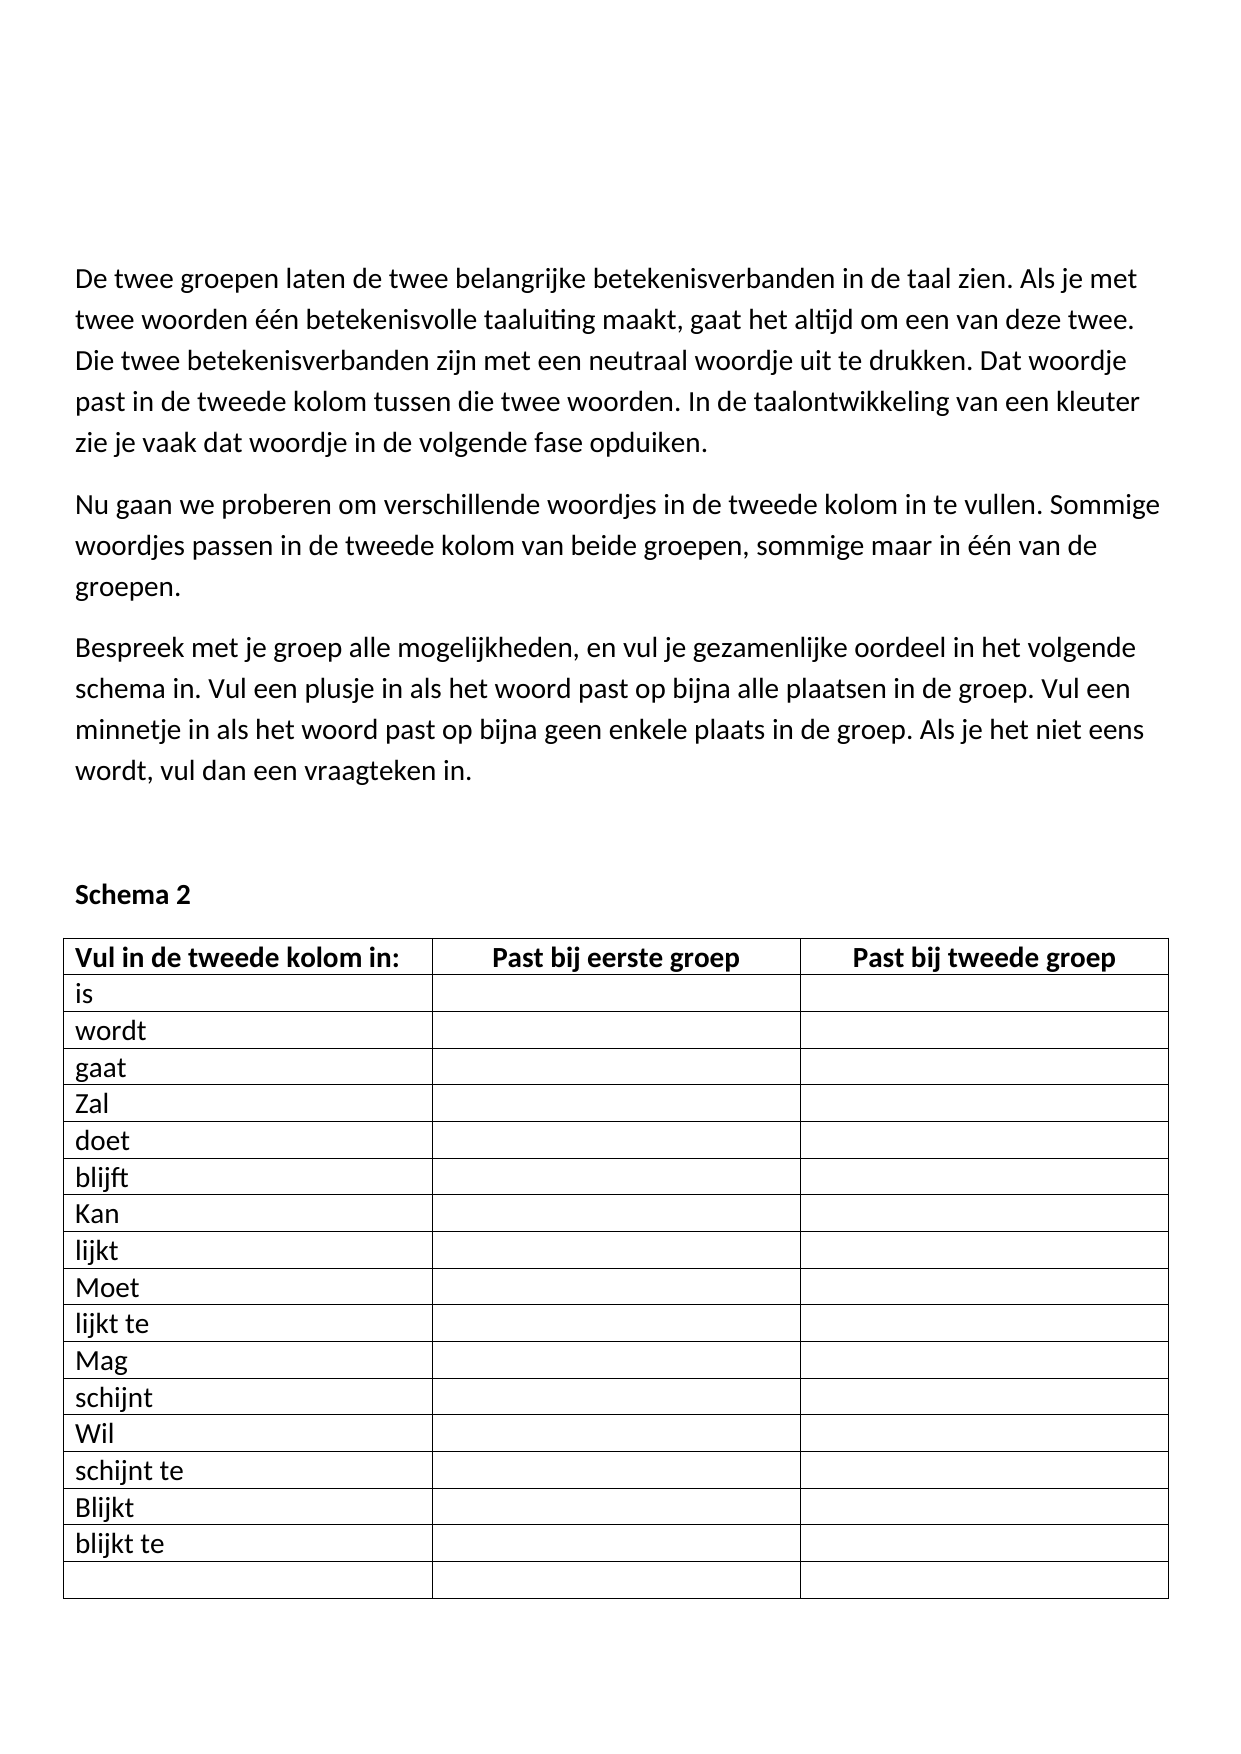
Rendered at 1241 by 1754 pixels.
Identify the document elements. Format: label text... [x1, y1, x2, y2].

table_cell [433, 1342, 800, 1378]
table_cell Zal [64, 1085, 432, 1121]
table_header Past bij eerste groep [433, 939, 800, 974]
table_cell [801, 1049, 1168, 1084]
table_cell [801, 1379, 1168, 1414]
table_cell [433, 1305, 800, 1341]
table_cell Wil [64, 1415, 432, 1451]
table_header Vul in de tweede kolom in: [64, 939, 432, 974]
table_cell [433, 1379, 800, 1414]
table_cell schijnt [64, 1379, 432, 1414]
table_cell [433, 1232, 800, 1268]
text Nu gaan we proberen om verschillende woordjes in de tweede kolom in te vullen. Sommige woordjes passen in de tweede kolom van beide groepen, sommige maar in één van de groepen. [75, 486, 1165, 603]
table_cell schijnt te [64, 1452, 432, 1488]
table_cell [801, 1122, 1168, 1158]
table_cell [801, 975, 1168, 1011]
table_cell [433, 1012, 800, 1048]
table_cell [433, 1525, 800, 1561]
table_cell [801, 1085, 1168, 1121]
table_cell [433, 1195, 800, 1231]
table_cell [433, 1489, 800, 1524]
table_cell blijkt te [64, 1525, 432, 1561]
table_cell [433, 1269, 800, 1304]
table_cell [64, 1562, 432, 1598]
table_cell [433, 975, 800, 1011]
table_cell doet [64, 1122, 432, 1158]
table_cell [433, 1452, 800, 1488]
table_cell [801, 1415, 1168, 1451]
table_cell [433, 1415, 800, 1451]
table_cell [433, 1562, 800, 1598]
table_cell [801, 1489, 1168, 1524]
text De twee groepen laten de twee belangrijke betekenisverbanden in de taal zien. Als je met twee woorden één betekenisvolle taaluiting maakt, gaat het altijd om een van deze twee. Die twee betekenisverbanden zijn met een neutraal woordje uit te drukken. Dat woordje past in de tweede kolom tussen die twee woorden. In de taalontwikkeling van een kleuter zie je vaak dat woordje in de volgende fase opduiken. [75, 260, 1165, 460]
table_cell lijkt [64, 1232, 432, 1268]
table_cell [433, 1122, 800, 1158]
table_cell gaat [64, 1049, 432, 1084]
table_cell [801, 1562, 1168, 1598]
table_cell Blijkt [64, 1489, 432, 1524]
table_cell [801, 1232, 1168, 1268]
table_cell [433, 1049, 800, 1084]
table_cell [433, 1159, 800, 1194]
table_cell [801, 1159, 1168, 1194]
table_cell [801, 1452, 1168, 1488]
table_cell [801, 1269, 1168, 1304]
table_cell [801, 1195, 1168, 1231]
table_cell Moet [64, 1269, 432, 1304]
table_cell blijft [64, 1159, 432, 1194]
table_cell [801, 1012, 1168, 1048]
table_cell [801, 1525, 1168, 1561]
table_cell lijkt te [64, 1305, 432, 1341]
table_cell wordt [64, 1012, 432, 1048]
text Bespreek met je groep alle mogelijkheden, en vul je gezamenlijke oordeel in het volgende schema in. Vul een plusje in als het woord past op bijna alle plaatsen in de groep. Vul een minnetje in als het woord past op bijna geen enkele plaats in de groep. Als je het niet eens wordt, vul dan een vraagteken in. [75, 629, 1165, 788]
table_cell [433, 1085, 800, 1121]
table_cell is [64, 975, 432, 1011]
text Schema 2 [75, 876, 1165, 911]
table_cell [801, 1342, 1168, 1378]
table_cell [801, 1305, 1168, 1341]
table_header Past bij tweede groep [801, 939, 1168, 974]
table_cell Kan [64, 1195, 432, 1231]
table_cell Mag [64, 1342, 432, 1378]
